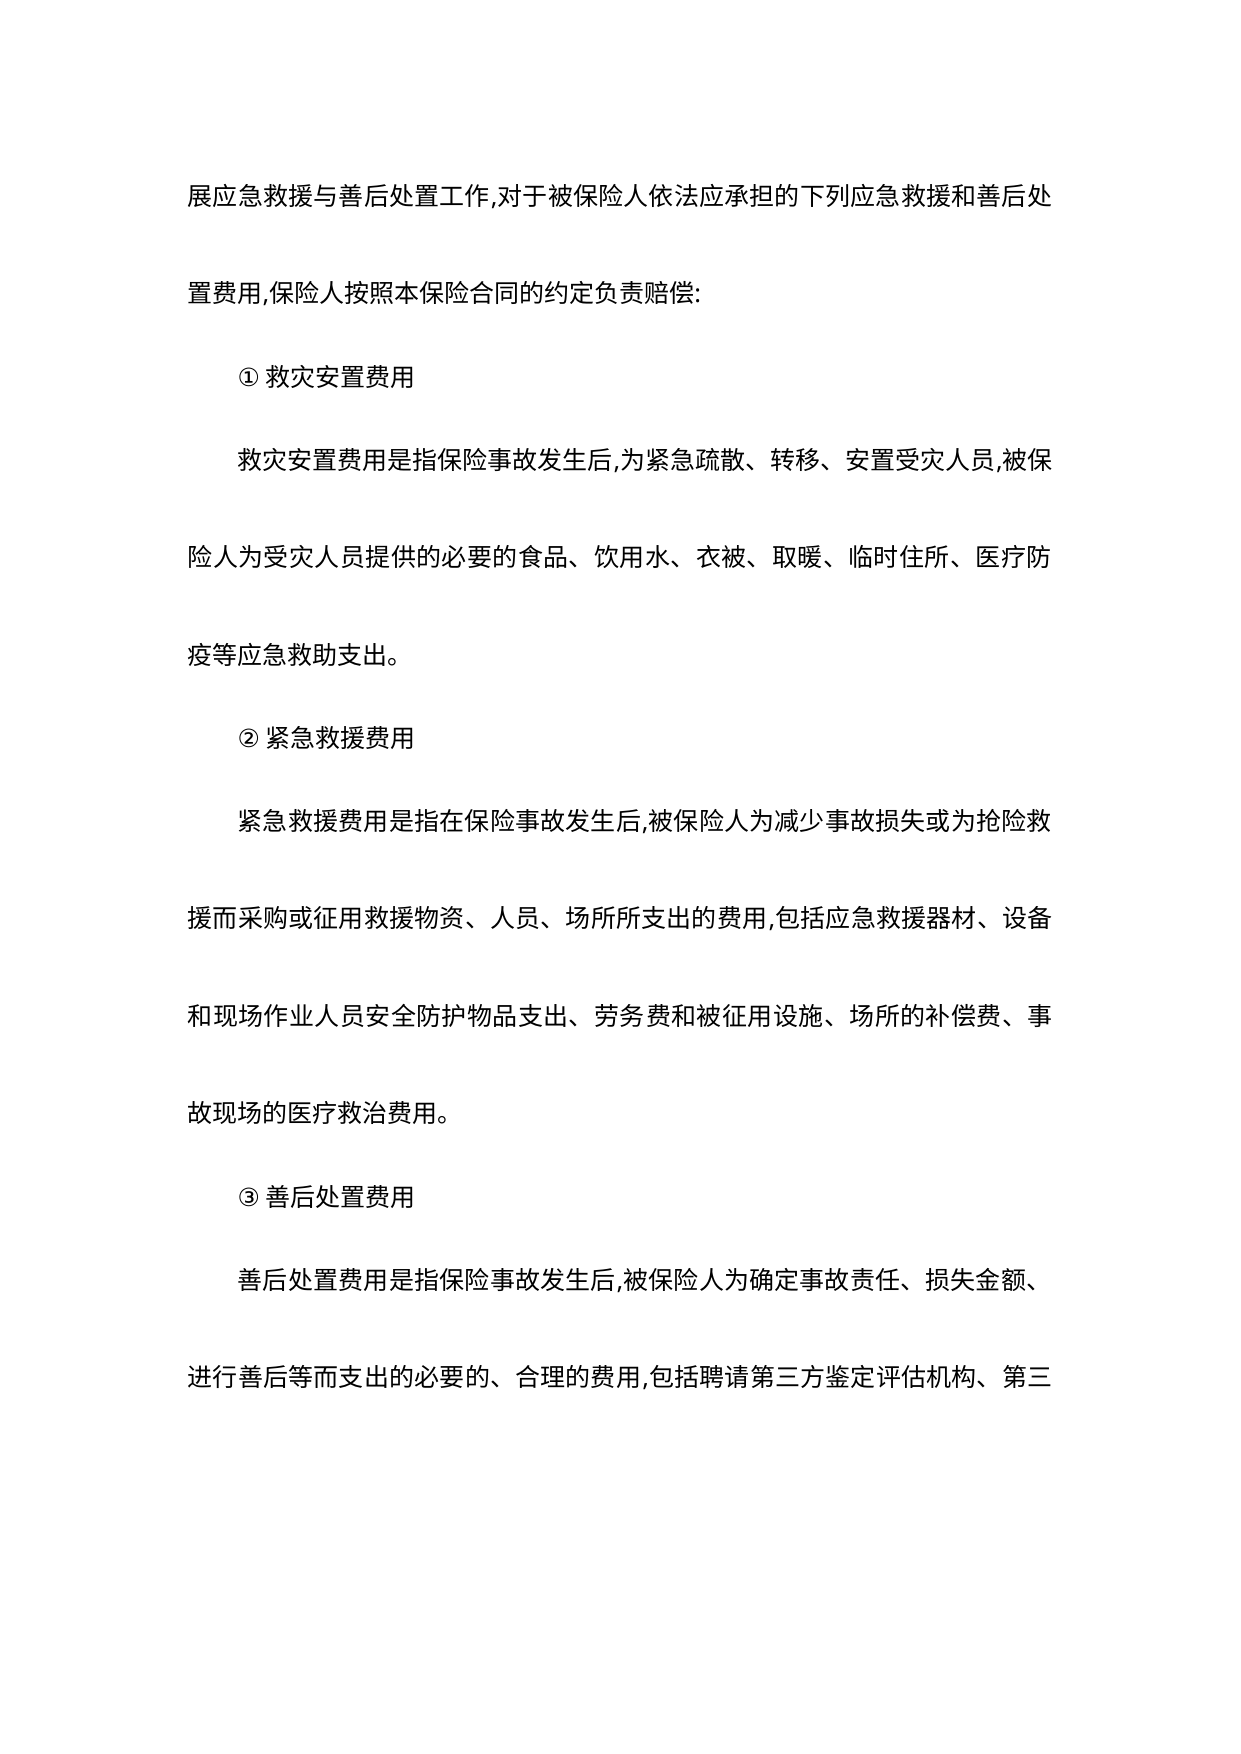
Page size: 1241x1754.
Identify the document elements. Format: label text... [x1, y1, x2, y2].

list ③善后处置费用 [187, 1163, 1053, 1228]
list 救灾安置费用是指保险事故发生后,为紧急疏散、转移、安置受灾人员,被保险人为受灾人员提供的必要的食品、饮用水、衣被、取暖、临时住所、医疗防疫等应急救助支出。 [187, 426, 1053, 686]
list ②紧急救援费用 [187, 704, 1053, 769]
list 紧急救援费用是指在保险事故发生后,被保险人为减少事故损失或为抢险救援而采购或征用救援物资、人员、场所所支出的费用,包括应急救援器材、设备和现场作业人员安全防护物品支出、劳务费和被征用设施、场所的补偿费、事故现场的医疗救治费用。 [187, 787, 1053, 1144]
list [187, 162, 1053, 324]
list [187, 1246, 1053, 1408]
list ①救灾安置费用 [187, 343, 1053, 408]
